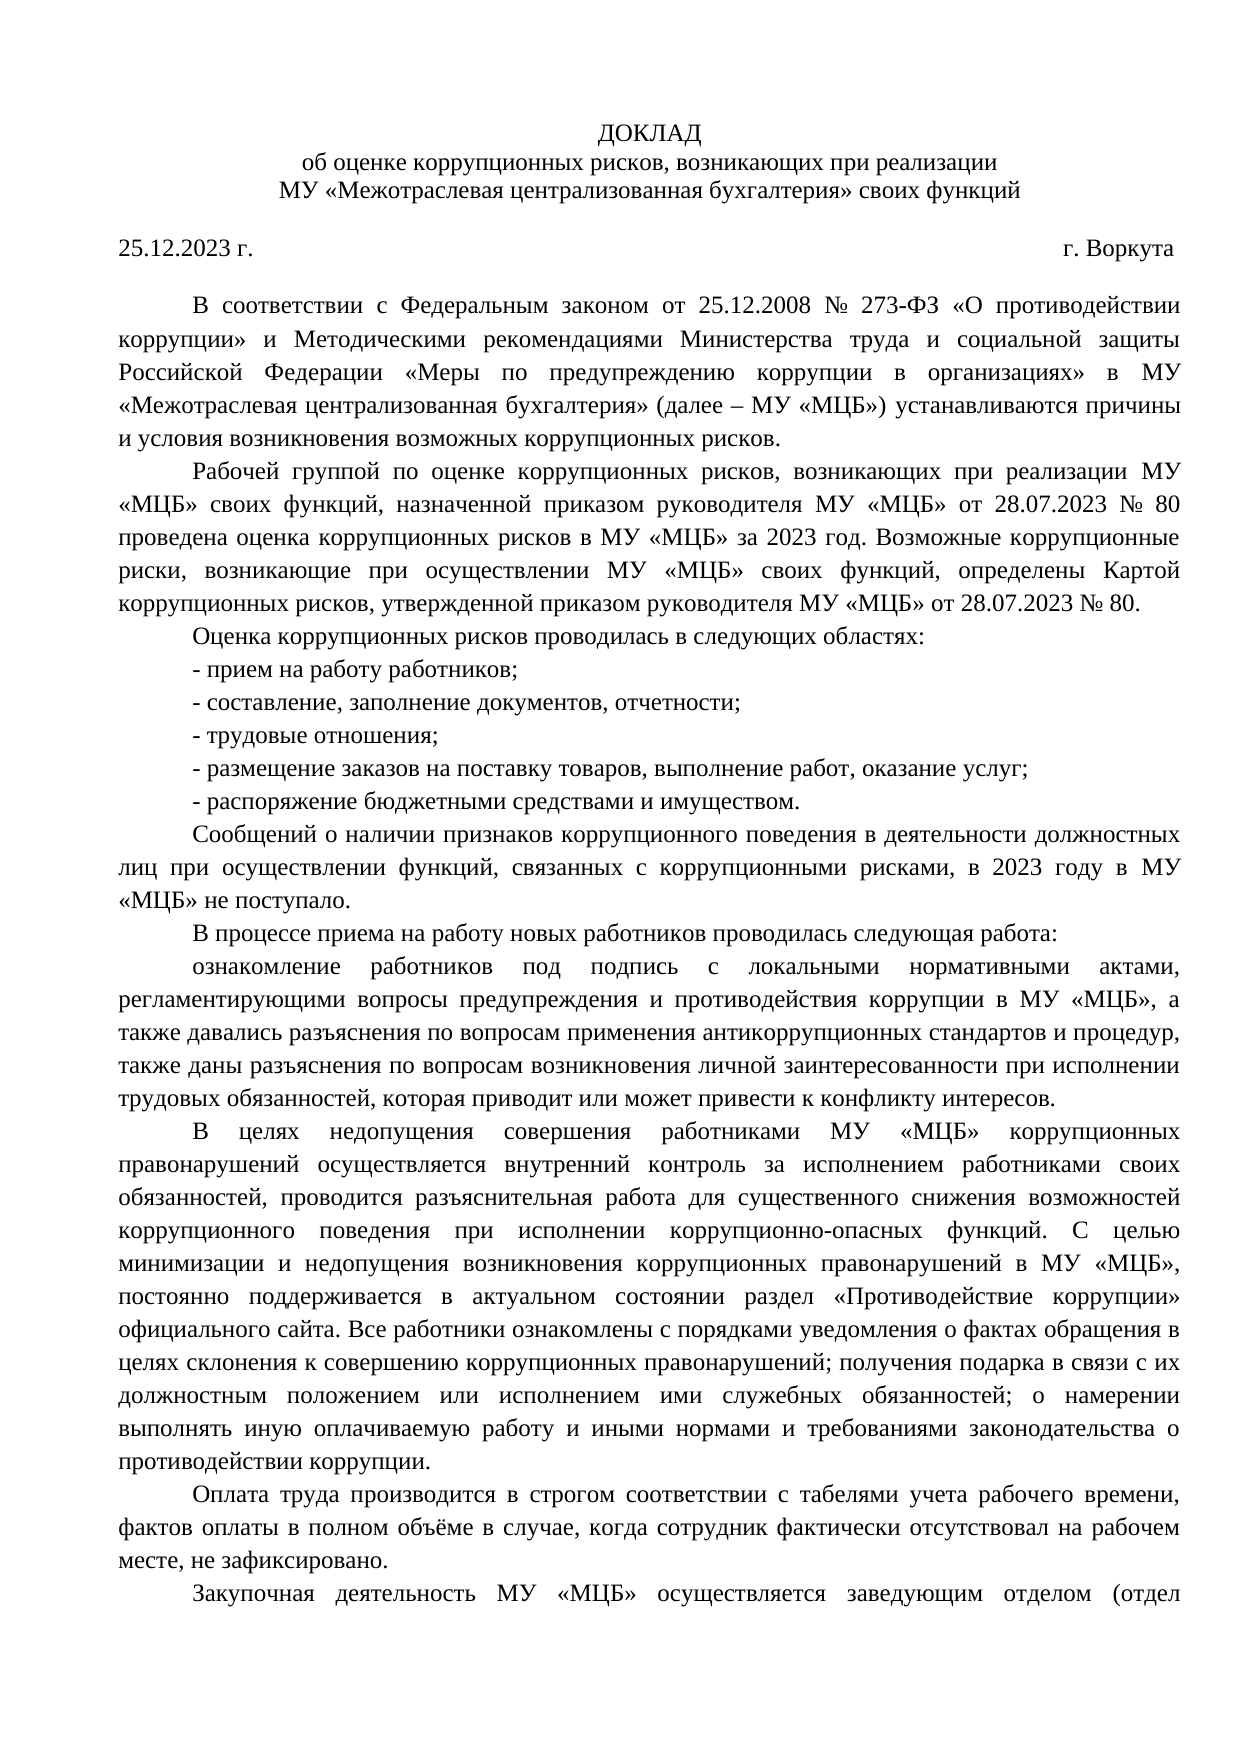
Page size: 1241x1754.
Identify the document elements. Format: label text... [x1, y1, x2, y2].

text - размещение заказов на поставку товаров, выполнение работ, оказание услуг; [118, 753, 1181, 782]
text - трудовые отношения; [118, 720, 1181, 749]
text - распоряжение бюджетными средствами и имуществом. [118, 786, 1181, 815]
text - составление, заполнение документов, отчетности; [118, 687, 1181, 716]
text Оценка коррупционных рисков проводилась в следующих областях: [118, 621, 1181, 649]
text Сообщений о наличии признаков коррупционного поведения в деятельности должностных лиц при осуществлении функций, связанных с коррупционными рисками, в 2023 году в МУ «МЦБ» не поступало. [118, 819, 1181, 914]
text ДОКЛАД [118, 118, 1181, 147]
text - прием на работу работников; [118, 654, 1181, 683]
text об оценке коррупционных рисков, возникающих при реализации [118, 147, 1181, 176]
text МУ «Межотраслевая централизованная бухгалтерия» своих функций [118, 176, 1181, 204]
text 25.12.2023 г. г. Воркута [118, 233, 1181, 262]
text В целях недопущения совершения работниками МУ «МЦБ» коррупционных правонарушений осуществляется внутренний контроль за исполнением работниками своих обязанностей, проводится разъяснительная работа для существенного снижения возможностей коррупционного поведения при исполнении коррупционно-опасных функций. С целью минимизации и недопущения возникновения коррупционных правонарушений в МУ «МЦБ», постоянно поддерживается в актуальном состоянии раздел «Противодействие коррупции» официального сайта. Все работники ознакомлены с порядками уведомления о фактах обращения в целях склонения к совершению коррупционных правонарушений; получения подарка в связи с их должностным положением или исполнением ими служебных обязанностей; о намерении выполнять иную оплачиваемую работу и иными нормами и требованиями законодательства о противодействии коррупции. [118, 1116, 1181, 1475]
text Рабочей группой по оценке коррупционных рисков, возникающих при реализации МУ «МЦБ» своих функций, назначенной приказом руководителя МУ «МЦБ» от 28.07.2023 № 80 проведена оценка коррупционных рисков в МУ «МЦБ» за 2023 год. Возможные коррупционные риски, возникающие при осуществлении МУ «МЦБ» своих функций, определены Картой коррупционных рисков, утвержденной приказом руководителя МУ «МЦБ» от 28.07.2023 № 80. [118, 456, 1181, 617]
text В соответствии с Федеральным законом от 25.12.2008 № 273-ФЗ «О противодействии коррупции» и Методическими рекомендациями Министерства труда и социальной защиты Российской Федерации «Меры по предупреждению коррупции в организациях» в МУ «Межотраслевая централизованная бухгалтерия» (далее – МУ «МЦБ») устанавливаются причины и условия возникновения возможных коррупционных рисков. [118, 291, 1181, 451]
text ознакомление работников под подпись с локальными нормативными актами, регламентирующими вопросы предупреждения и противодействия коррупции в МУ «МЦБ», а также давались разъяснения по вопросам применения антикоррупционных стандартов и процедур, также даны разъяснения по вопросам возникновения личной заинтересованности при исполнении трудовых обязанностей, которая приводит или может привести к конфликту интересов. [118, 951, 1181, 1112]
text Оплата труда производится в строгом соответствии с табелями учета рабочего времени, фактов оплаты в полном объёме в случае, когда сотрудник фактически отсутствовал на рабочем месте, не зафиксировано. [118, 1479, 1181, 1574]
text В процессе приема на работу новых работников проводилась следующая работа: [118, 918, 1181, 947]
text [118, 1578, 1181, 1607]
